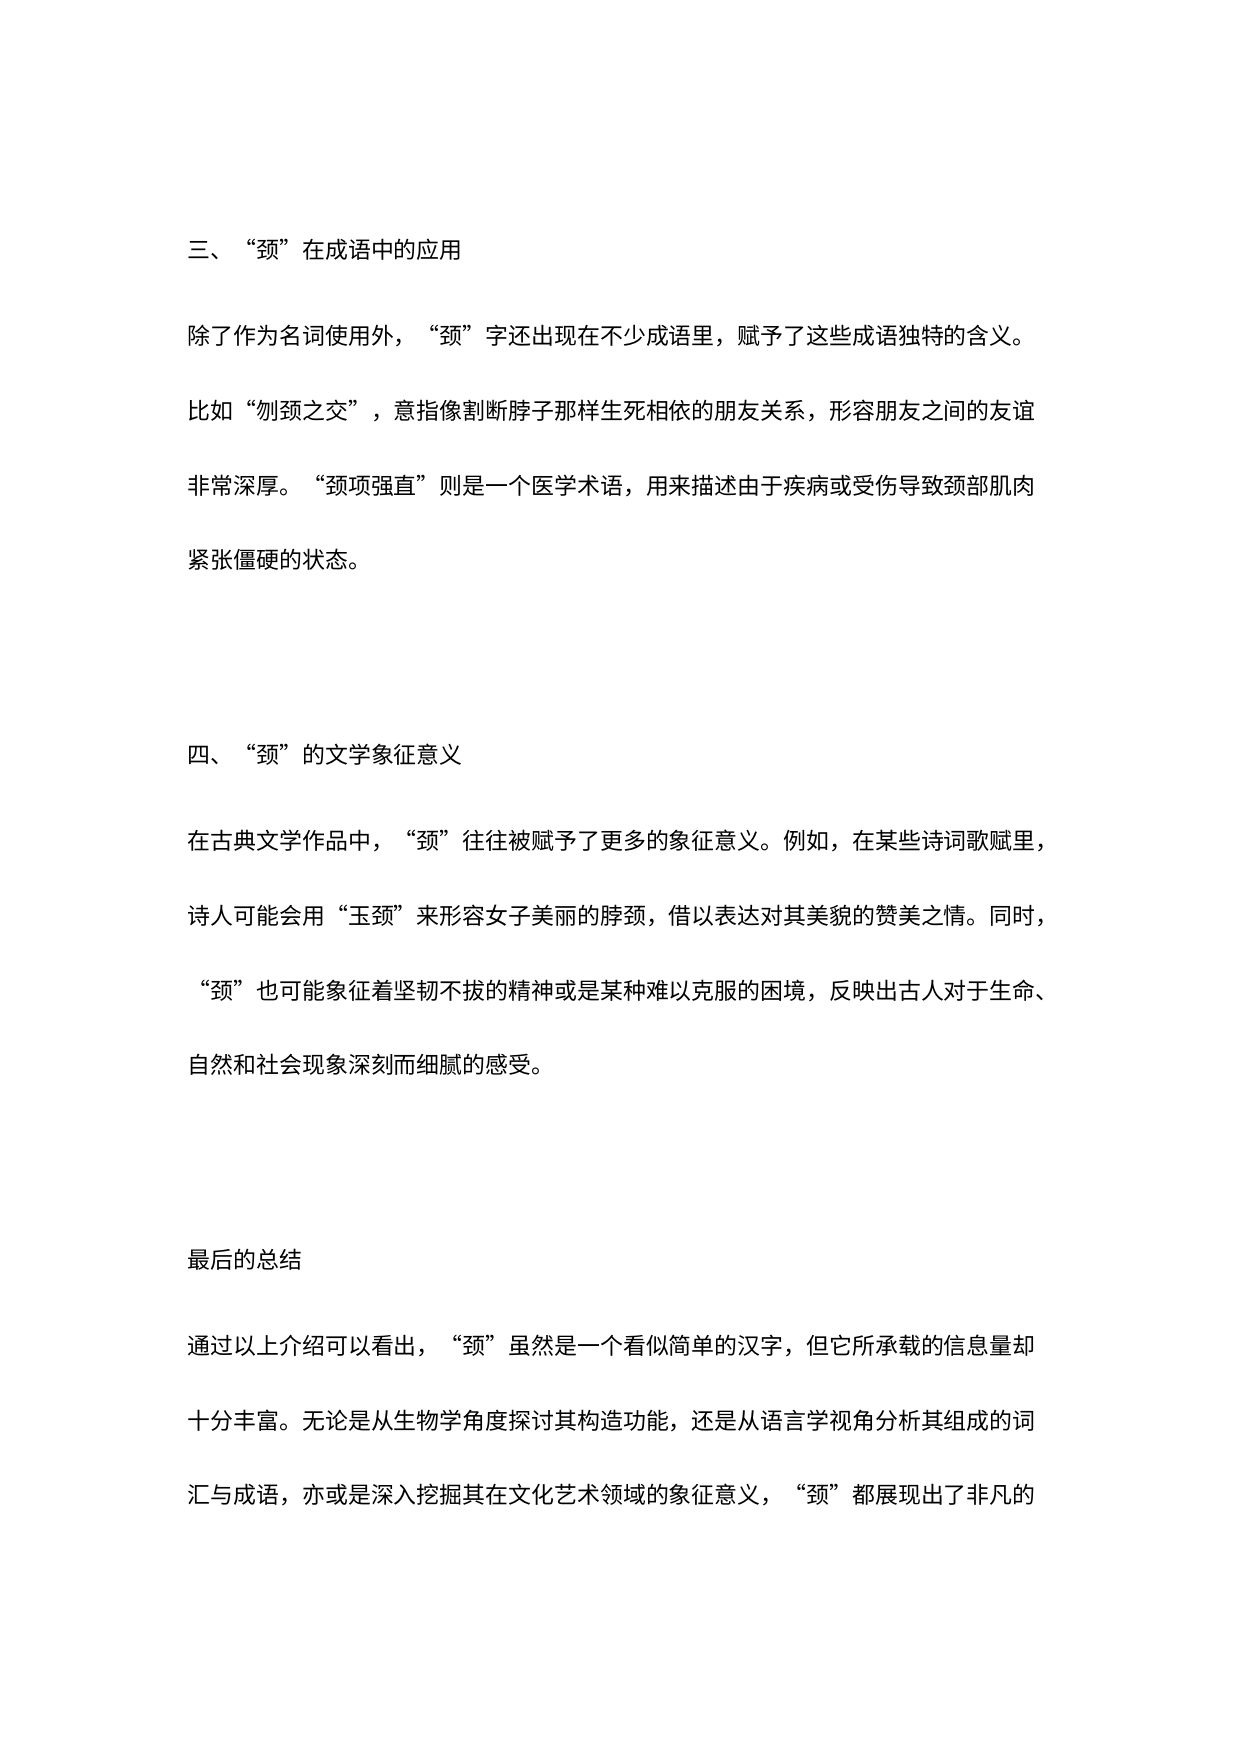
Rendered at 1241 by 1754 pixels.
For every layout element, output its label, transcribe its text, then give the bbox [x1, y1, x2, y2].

text 除了作为名词使用外，“颈”字还出现在不少成语里，赋予了这些成语独特的含义。比如“刎颈之交”，意指像割断脖子那样生死相依的朋友关系，形容朋友之间的友谊非常深厚。“颈项强直”则是一个医学术语，用来描述由于疾病或受伤导致颈部肌肉紧张僵硬的状态。 [187, 302, 1053, 591]
text 最后的总结 [187, 1226, 1053, 1291]
text 三、“颈”在成语中的应用 [187, 216, 1053, 281]
text 在古典文学作品中，“颈”往往被赋予了更多的象征意义。例如，在某些诗词歌赋里，诗人可能会用“玉颈”来形容女子美丽的脖颈，借以表达对其美貌的赞美之情。同时，“颈”也可能象征着坚韧不拔的精神或是某种难以克服的困境，反映出古人对于生命、自然和社会现象深刻而细腻的感受。 [187, 807, 1053, 1096]
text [187, 1312, 1053, 1527]
text 四、“颈”的文学象征意义 [187, 721, 1053, 786]
